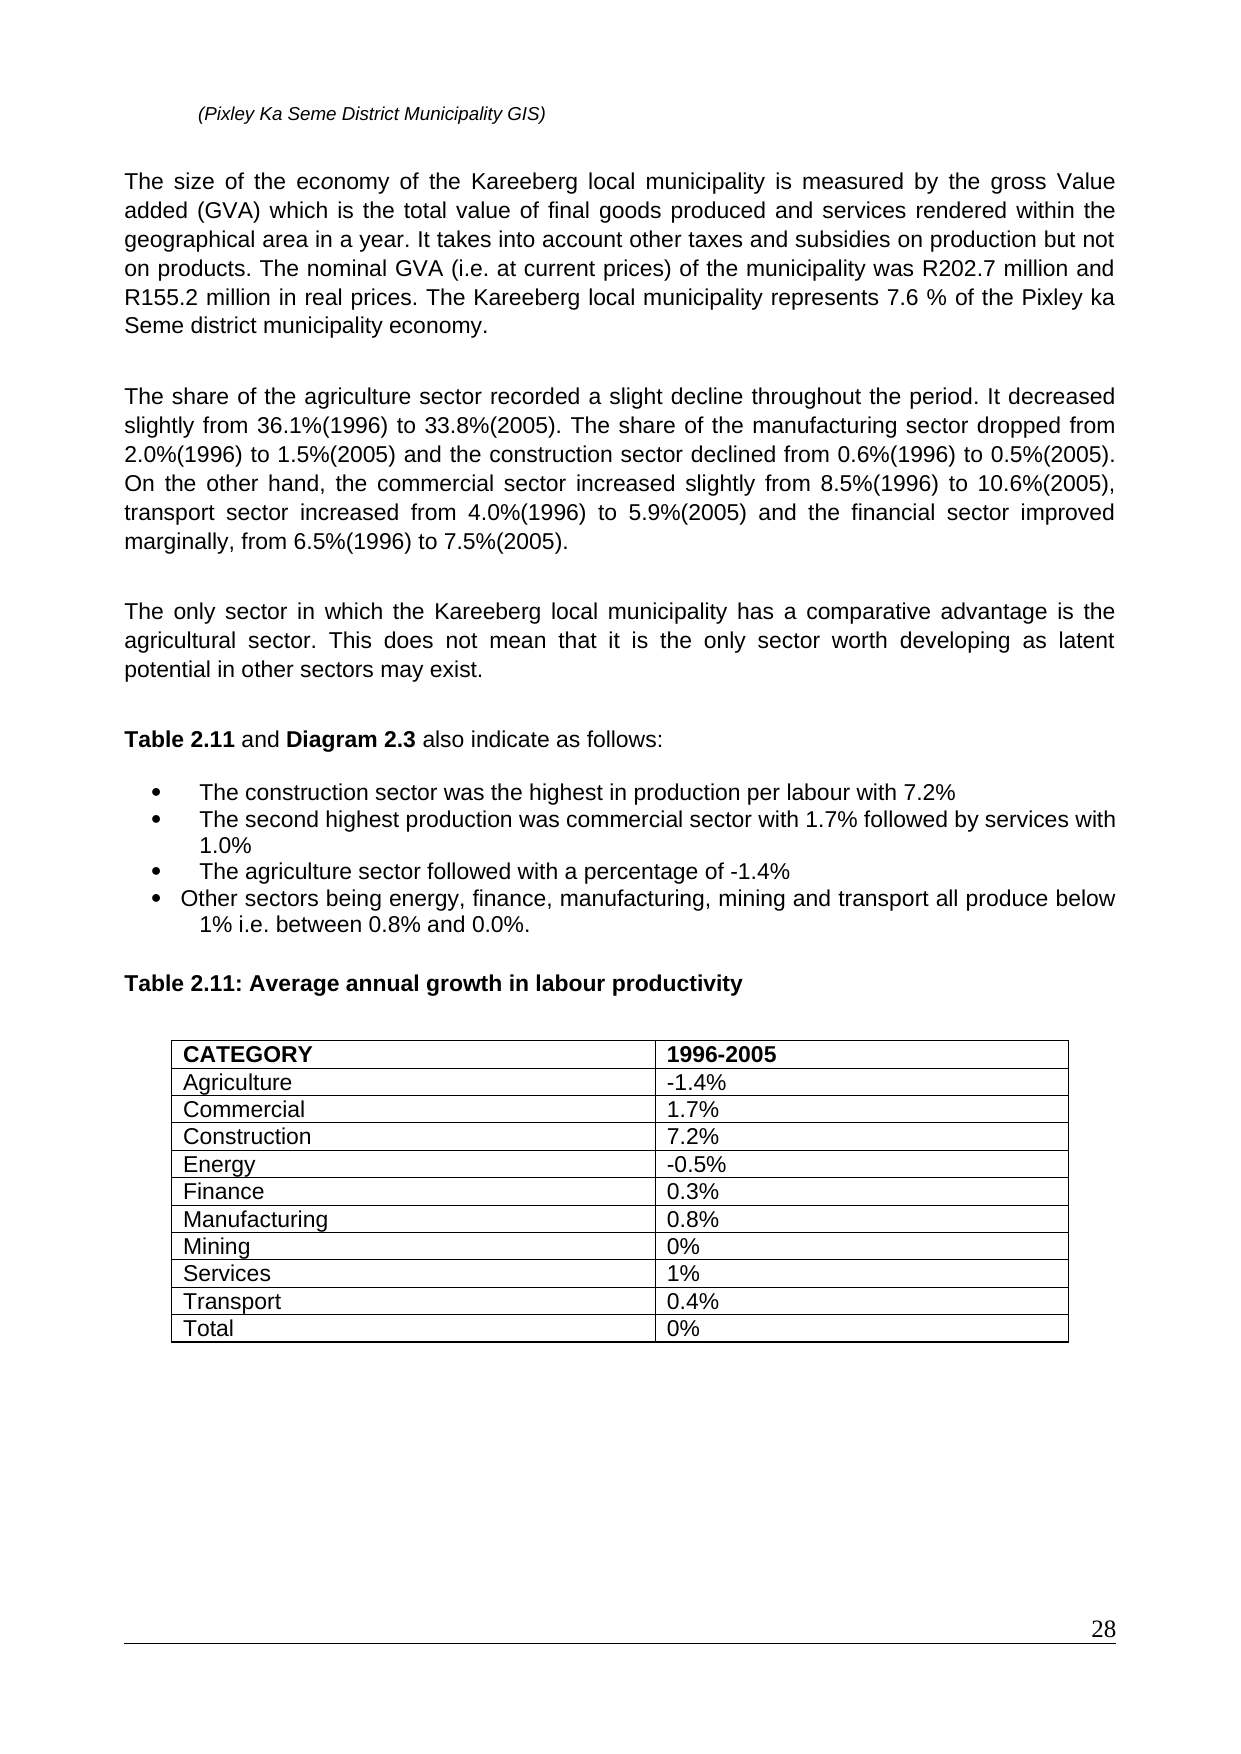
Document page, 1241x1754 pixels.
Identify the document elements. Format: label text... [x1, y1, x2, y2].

list The only sector in which the Kareeberg local municipality has a comparative advantage is the agricultural sector. This does not mean that it is the only sector worth developing as latent potential in other sectors may exist. [124, 598, 1116, 682]
table_cell 0.4% [656, 1288, 1068, 1314]
table_header CATEGORY [172, 1041, 655, 1067]
list The size of the economy of the Kareeberg local municipality is measured by the gross Value added (GVA) which is the total value of final goods produced and services rendered within the geographical area in a year. It takes into account other taxes and subsidies on production but not on products. The nominal GVA (i.e. at current prices) of the municipality was R202.7 million and R155.2 million in real prices. The Kareeberg local municipality represents 7.6 % of the Pixley ka Seme district municipality economy. [124, 168, 1116, 339]
list The share of the agriculture sector recorded a slight decline throughout the period. It decreased slightly from 36.1%(1996) to 33.8%(2005). The share of the manufacturing sector dropped from 2.0%(1996) to 1.5%(2005) and the construction sector declined from 0.6%(1996) to 0.5%(2005). On the other hand, the commercial sector increased slightly from 8.5%(1996) to 10.6%(2005), transport sector increased from 4.0%(1996) to 5.9%(2005) and the financial sector improved marginally, from 6.5%(1996) to 7.5%(2005). [124, 383, 1116, 554]
list The agriculture sector followed with a percentage of -1.4% [162, 858, 1116, 884]
list Other sectors being energy, finance, manufacturing, mining and transport all produce below 1% i.e. between 0.8% and 0.0%. [162, 884, 1116, 937]
table_cell 1% [656, 1260, 1068, 1287]
table_cell Commercial [172, 1096, 655, 1122]
table_cell -1.4% [656, 1069, 1068, 1095]
table_header 1996-2005 [656, 1041, 1068, 1067]
table_cell 0.8% [656, 1206, 1068, 1232]
text Table 2.11 and Diagram 2.3 also indicate as follows: [124, 726, 1116, 753]
list Table 2.11: Average annual growth in labour productivity [124, 970, 1116, 996]
table_cell Construction [172, 1123, 655, 1150]
table_cell Energy [172, 1151, 655, 1177]
list The second highest production was commercial sector with 1.7% followed by services with 1.0% [162, 806, 1116, 858]
list The construction sector was the highest in production per labour with 7.2% [162, 779, 1116, 806]
table_cell 7.2% [656, 1123, 1068, 1150]
table_cell 0% [656, 1233, 1068, 1259]
table_cell Services [172, 1260, 655, 1287]
table_cell Finance [172, 1178, 655, 1204]
table_cell Mining [172, 1233, 655, 1259]
table_cell Manufacturing [172, 1206, 655, 1232]
table_cell 0.3% [656, 1178, 1068, 1204]
table_cell Agriculture [172, 1069, 655, 1095]
table_cell Transport [172, 1288, 655, 1314]
list (Pixley Ka Seme District Municipality GIS) [198, 103, 1116, 124]
table_cell Total [172, 1315, 655, 1341]
table_cell -0.5% [656, 1151, 1068, 1177]
table_cell 1.7% [656, 1096, 1068, 1122]
table_cell 0% [656, 1315, 1068, 1341]
